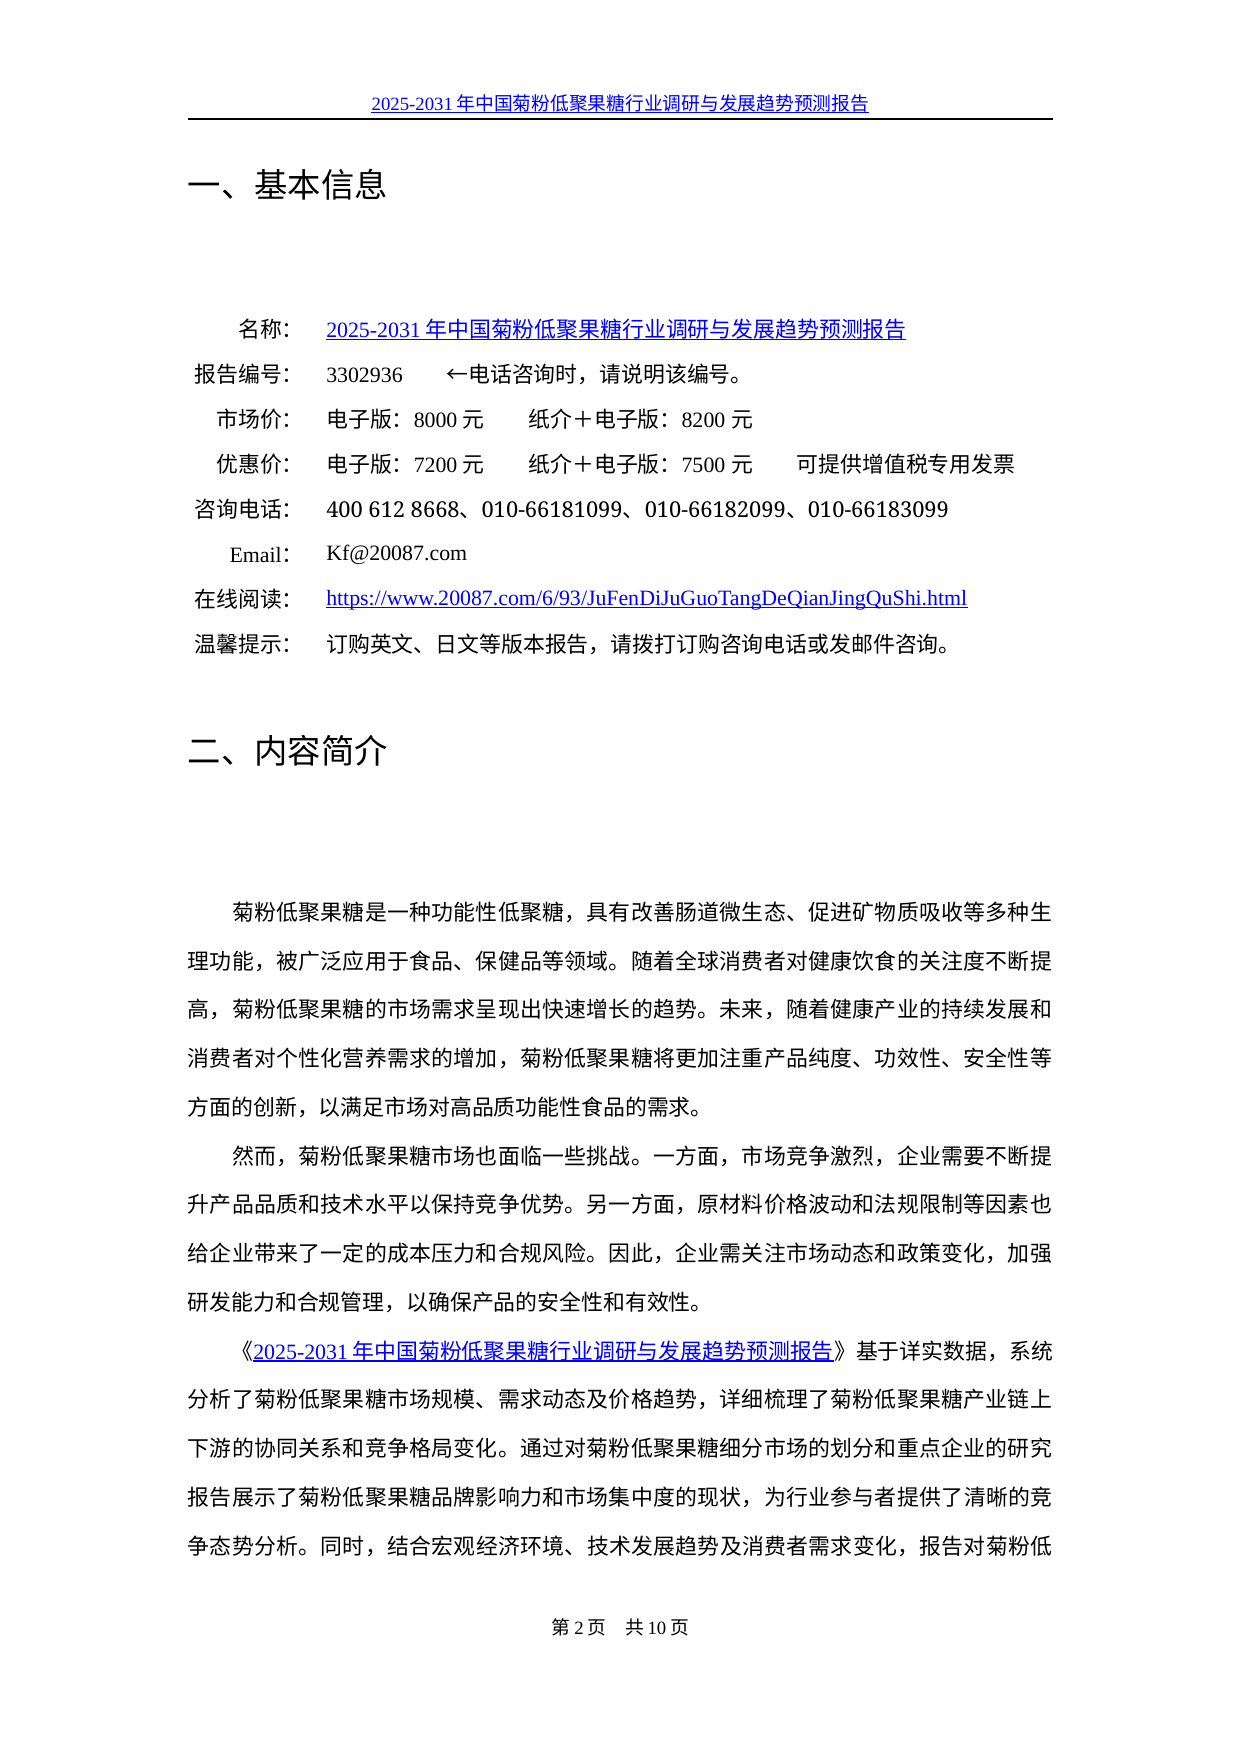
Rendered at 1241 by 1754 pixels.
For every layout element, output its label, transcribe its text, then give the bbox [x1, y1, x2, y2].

table_cell [315, 582, 1073, 627]
table_header 2025-2031年中国菊粉低聚果糖行业调研与发展趋势预测报告 [315, 312, 1073, 357]
title 二、内容简介 [187, 717, 1053, 782]
table_cell 报告编号： [167, 357, 315, 402]
table_header 名称： [167, 312, 315, 357]
table_cell 温馨提示： [167, 627, 315, 672]
table_cell Kf@20087.com [315, 537, 1073, 582]
table_cell 400 612 8668、010-66181099、010-66182099、010-66183099 [315, 492, 1073, 537]
table_cell Email： [167, 537, 315, 582]
table_cell 咨询电话： [167, 492, 315, 537]
table_cell 优惠价： [167, 447, 315, 492]
table_cell 电子版：8000 元 纸介＋电子版：8200 元 [315, 402, 1073, 447]
table_cell 电子版：7200 元 纸介＋电子版：7500 元 可提供增值税专用发票 [315, 447, 1073, 492]
table_cell 市场价： [167, 402, 315, 447]
title 一、基本信息 [187, 150, 1053, 215]
table_cell 3302936 ←电话咨询时，请说明该编号。 [315, 357, 1073, 402]
table_cell 在线阅读： [167, 582, 315, 627]
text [187, 894, 1053, 1561]
table_cell 订购英文、日文等版本报告，请拨打订购咨询电话或发邮件咨询。 [315, 627, 1073, 672]
